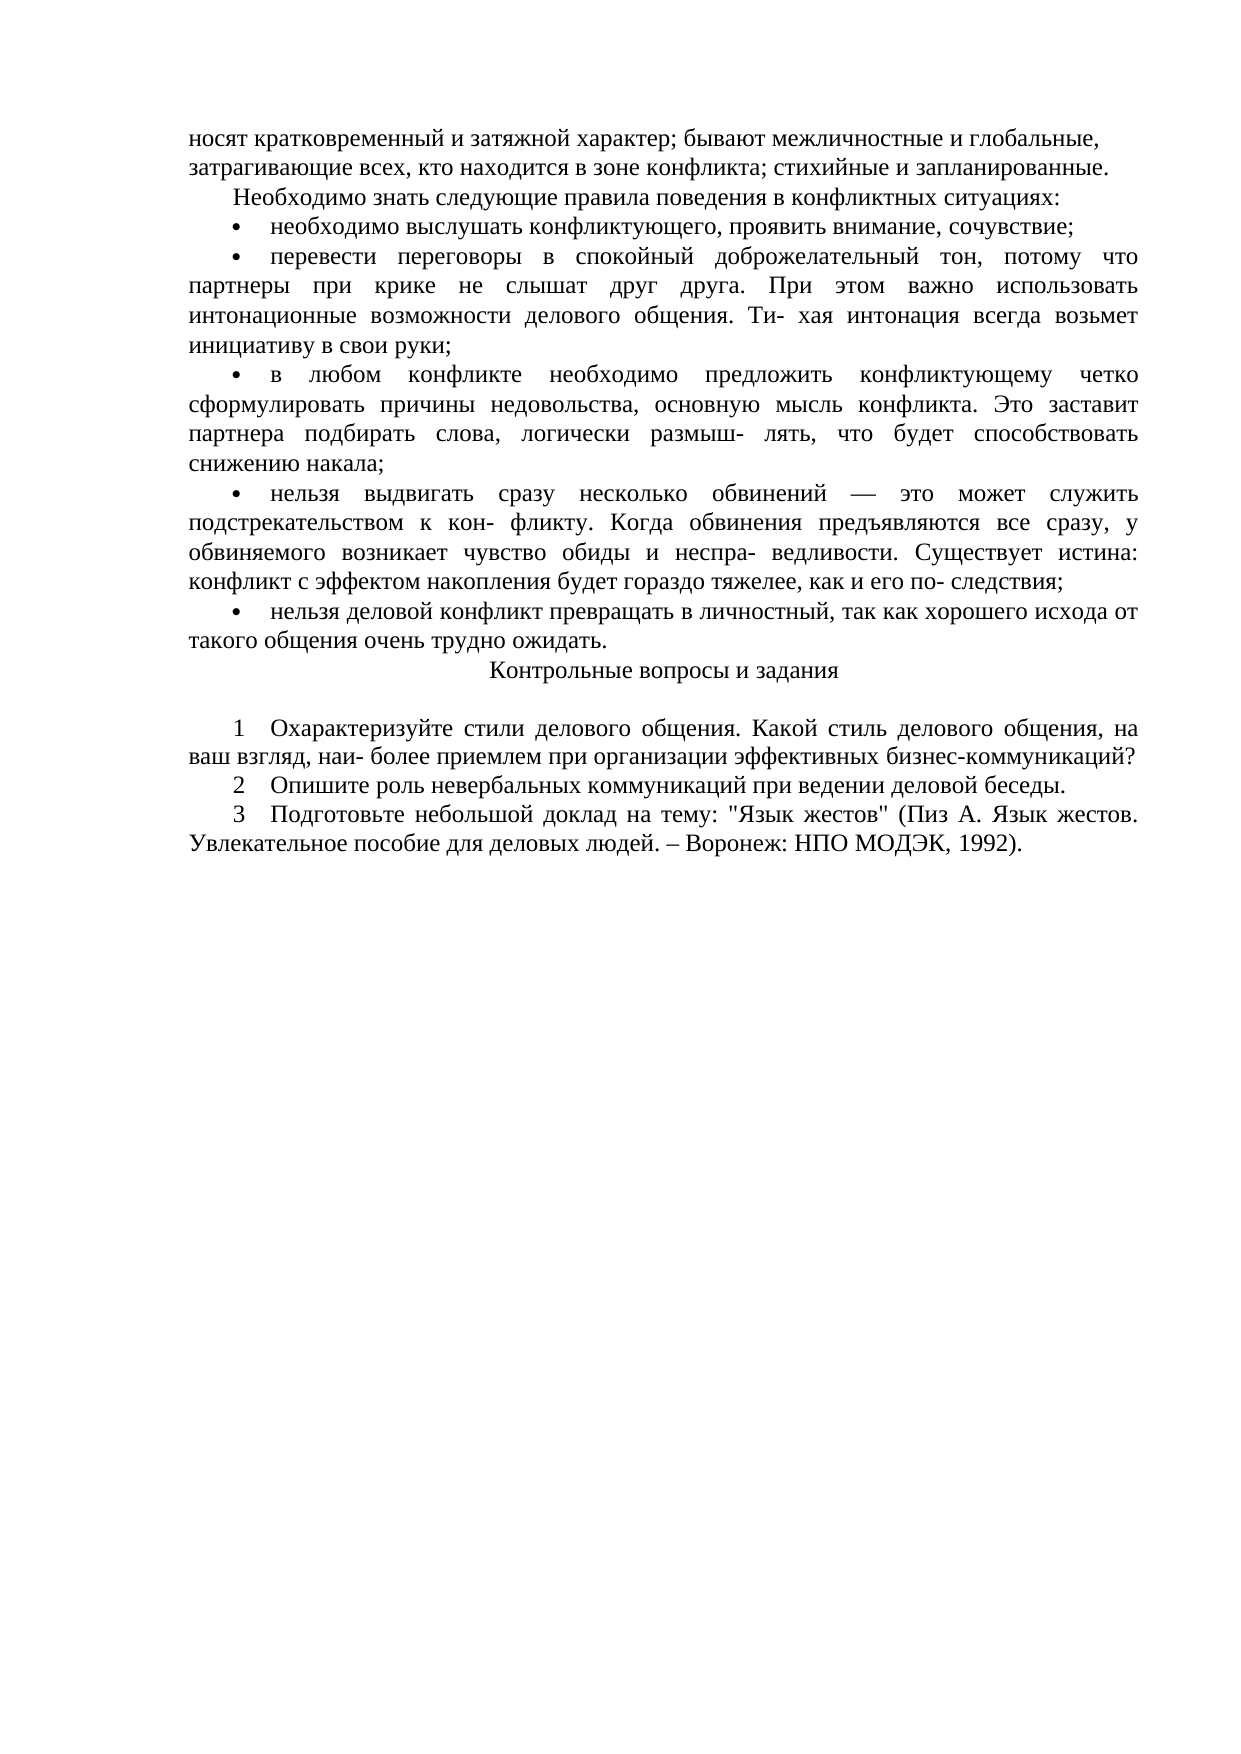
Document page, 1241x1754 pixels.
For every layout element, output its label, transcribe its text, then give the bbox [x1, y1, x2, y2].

list необходимо выслушать конфликтующего, проявить внимание, сочувствие; [233, 211, 1152, 240]
list перевести переговоры в спокойный доброжелательный тон, потому что партнеры при крике не слышат друг друга. При этом важно использовать интонационные возможности делового общения. Ти- хая интонация всегда возьмет инициативу в свои руки; [188, 241, 1139, 358]
text Контрольные вопросы и задания [367, 655, 961, 684]
text Необходимо знать следующие правила поведения в конфликтных ситуациях: [233, 182, 1139, 211]
text носят кратковременный и затяжной характер; бывают межличностные и глобальные, затрагивающие всех, кто находится в зоне конфликта; стихийные и запланированные. [188, 123, 1139, 181]
list Охарактеризуйте стили делового общения. Какой стиль делового общения, на ваш взгляд, наи- более приемлем при организации эффективных бизнес-коммуникаций? [188, 713, 1139, 770]
list в любом конфликте необходимо предложить конфликтующему четко сформулировать причины недовольства, основную мысль конфликта. Это заставит партнера подбирать слова, логически размыш- лять, что будет способствовать снижению накала; [188, 359, 1139, 477]
list нельзя деловой конфликт превращать в личностный, так как хорошего исхода от такого общения очень трудно ожидать. [188, 596, 1139, 654]
list нельзя выдвигать сразу несколько обвинений — это может служить подстрекательством к кон- фликту. Когда обвинения предъявляются все сразу, у обвиняемого возникает чувство обиды и неспра- ведливости. Существует истина: конфликт с эффектом накопления будет гораздо тяжелее, как и его по- следствия; [188, 478, 1139, 595]
list Подготовьте небольшой доклад на тему: "Язык жестов" (Пиз А. Язык жестов. Увлекательное пособие для деловых людей. – Воронеж: НПО МОДЭК, 1992). [188, 799, 1139, 856]
list Опишите роль невербальных коммуникаций при ведении деловой беседы. [233, 770, 1152, 799]
